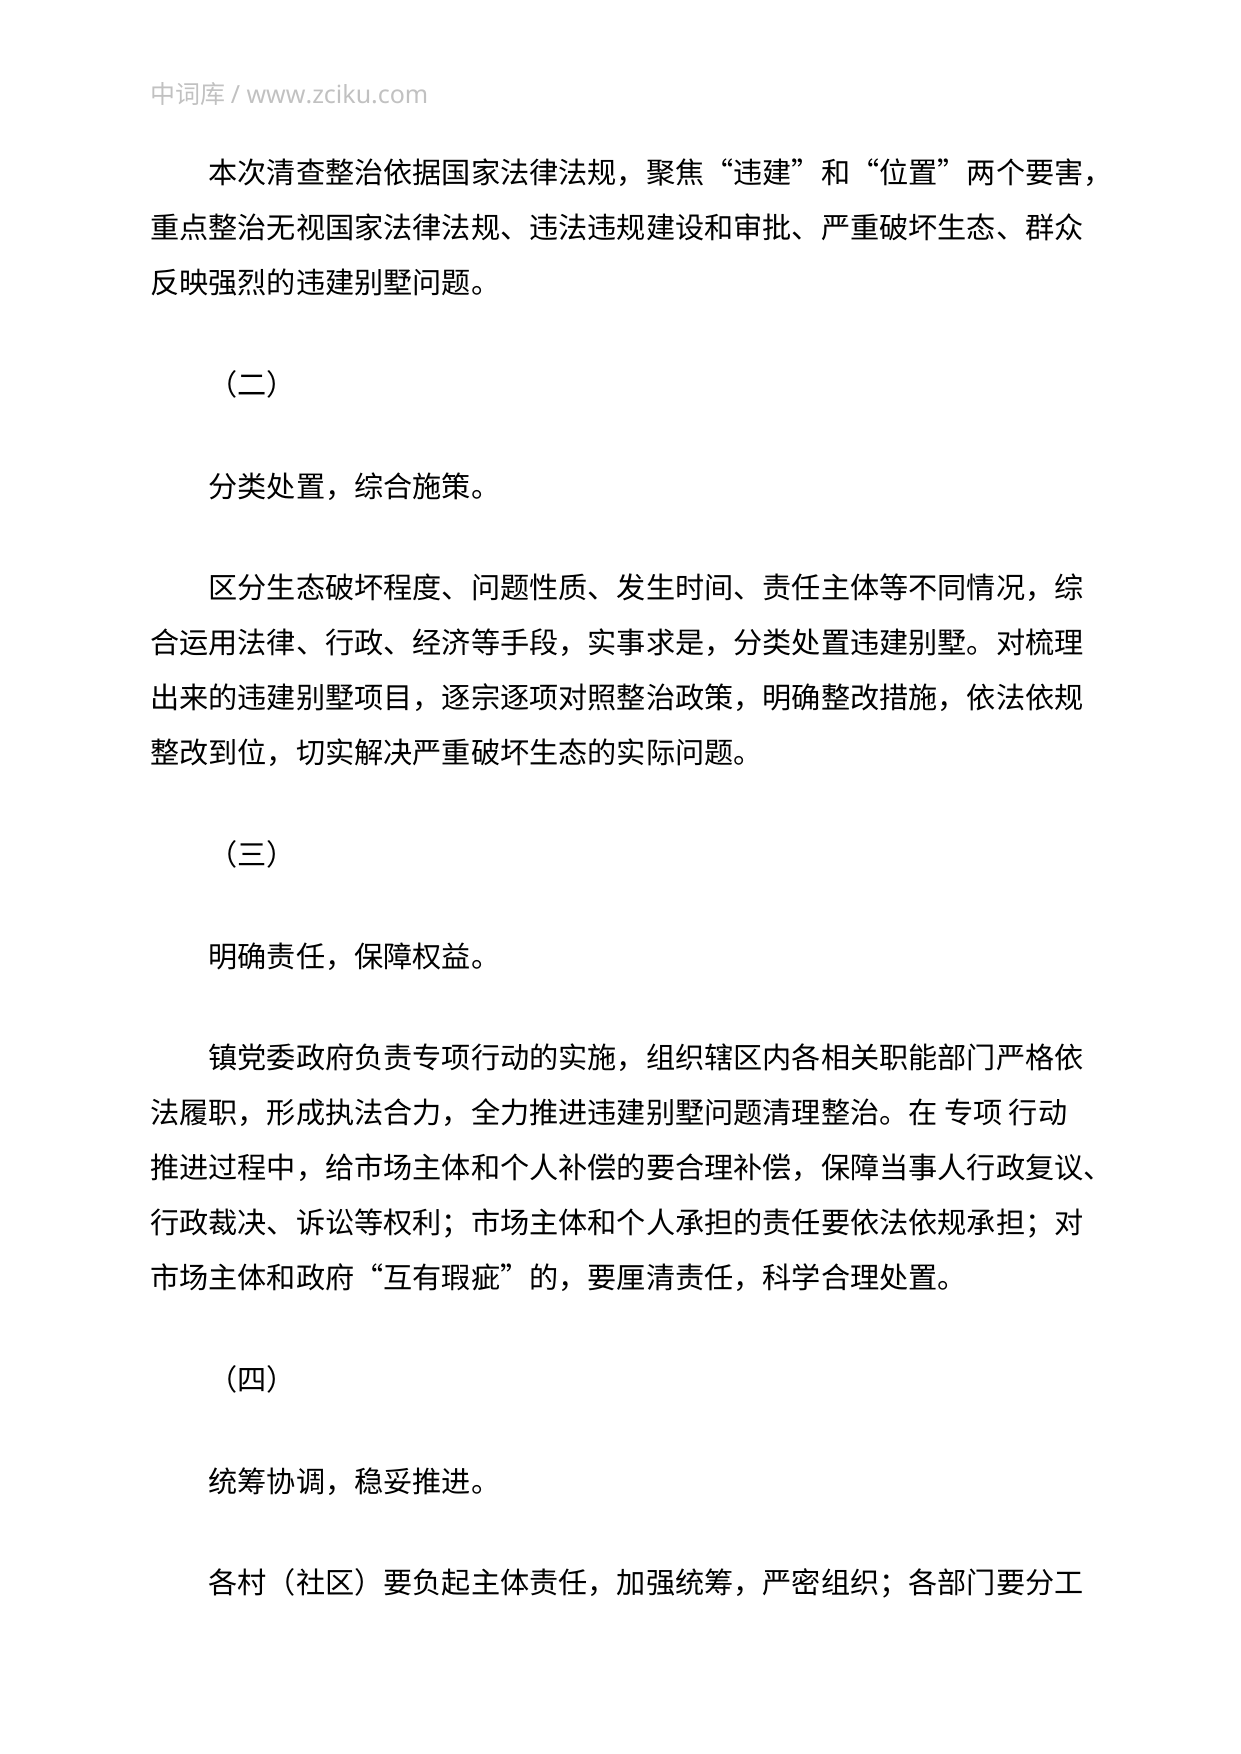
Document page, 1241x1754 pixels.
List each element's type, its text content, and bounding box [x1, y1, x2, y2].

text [150, 1560, 1090, 1602]
text 本次清查整治依据国家法律法规，聚焦“违建”和“位置”两个要害，重点整治无视国家法律法规、违法违规建设和审批、严重破坏生态、群众反映强烈的违建别墅问题。 [150, 150, 1090, 302]
text 区分生态破坏程度、问题性质、发生时间、责任主体等不同情况，综合运用法律、行政、经济等手段，实事求是，分类处置违建别墅。对梳理出来的违建别墅项目，逐宗逐项对照整治政策，明确整改措施，依法依规整改到位，切实解决严重破坏生态的实际问题。 [150, 565, 1090, 772]
text （四） [150, 1356, 1090, 1399]
text 镇党委政府负责专项行动的实施，组织辖区内各相关职能部门严格依法履职，形成执法合力，全力推进违建别墅问题清理整治。在 专项 行动推进过程中，给市场主体和个人补偿的要合理补偿，保障当事人行政复议、行政裁决、诉讼等权利；市场主体和个人承担的责任要依法依规承担；对市场主体和政府“互有瑕疵”的，要厘清责任，科学合理处置。 [150, 1035, 1090, 1297]
text 明确责任，保障权益。 [150, 933, 1090, 976]
text （三） [150, 832, 1090, 874]
text 统筹协调，稳妥推进。 [150, 1458, 1090, 1501]
text （二） [150, 362, 1090, 404]
text 分类处置，综合施策。 [150, 463, 1090, 506]
